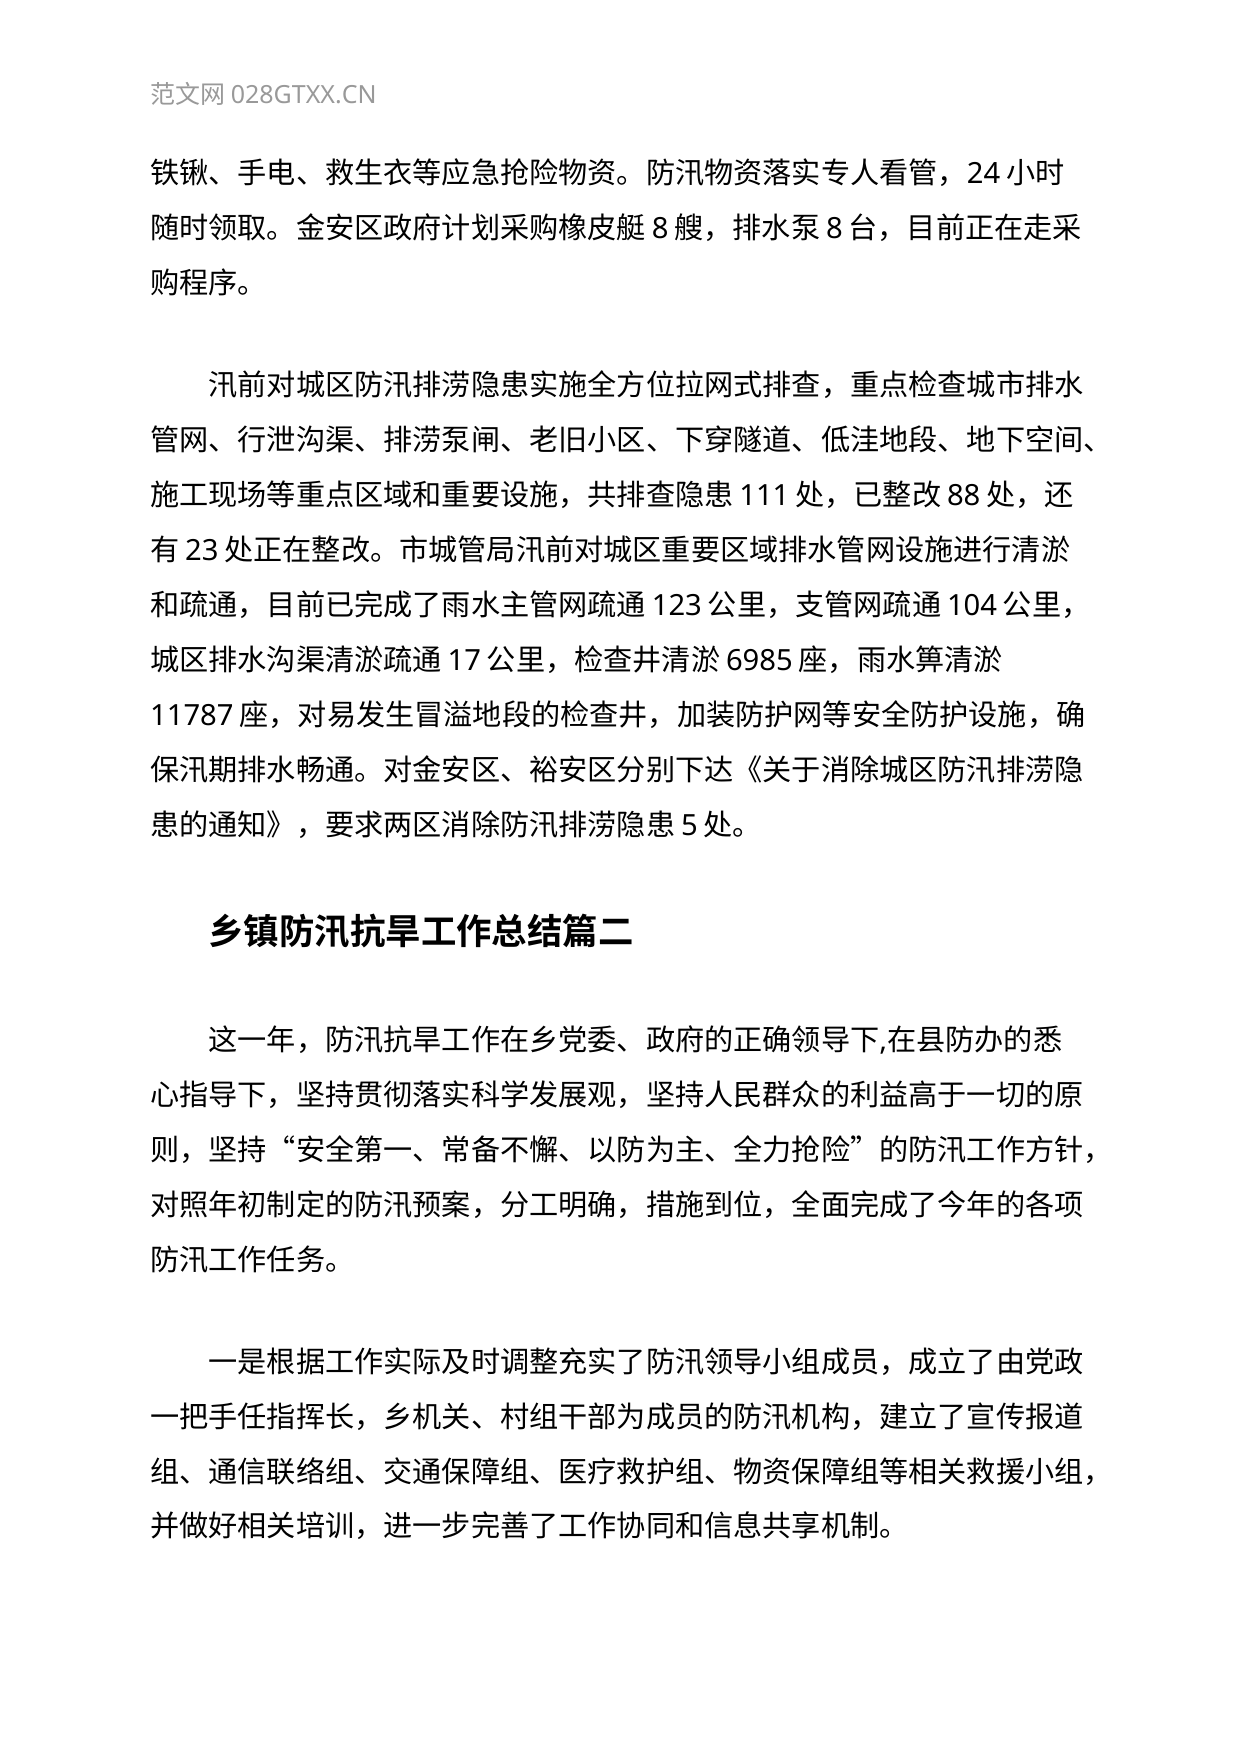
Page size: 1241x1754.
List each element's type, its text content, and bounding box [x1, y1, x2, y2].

text 乡镇防汛抗旱工作总结篇二 [150, 903, 1090, 955]
text 汛前对城区防汛排涝隐患实施全方位拉网式排查，重点检查城市排水管网、行泄沟渠、排涝泵闸、老旧小区、下穿隧道、低洼地段、地下空间、施工现场等重点区域和重要设施，共排查隐患111处，已整改88处，还有23处正在整改。市城管局汛前对城区重要区域排水管网设施进行清淤和疏通，目前已完成了雨水主管网疏通123公里，支管网疏通104公里，城区排水沟渠清淤疏通17公里，检查井清淤6985座，雨水箅清淤11787座，对易发生冒溢地段的检查井，加装防护网等安全防护设施，确保汛期排水畅通。对金安区、裕安区分别下达《关于消除城区防汛排涝隐患的通知》，要求两区消除防汛排涝隐患5处。 [150, 362, 1090, 844]
text 一是根据工作实际及时调整充实了防汛领导小组成员，成立了由党政一把手任指挥长，乡机关、村组干部为成员的防汛机构，建立了宣传报道组、通信联络组、交通保障组、医疗救护组、物资保障组等相关救援小组，并做好相关培训，进一步完善了工作协同和信息共享机制。 [150, 1338, 1090, 1545]
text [150, 150, 1090, 302]
text 这一年，防汛抗旱工作在乡党委、政府的正确领导下,在县防办的悉心指导下，坚持贯彻落实科学发展观，坚持人民群众的利益高于一切的原则，坚持“安全第一、常备不懈、以防为主、全力抢险”的防汛工作方针，对照年初制定的防汛预案，分工明确，措施到位，全面完成了今年的各项防汛工作任务。 [150, 1017, 1090, 1279]
